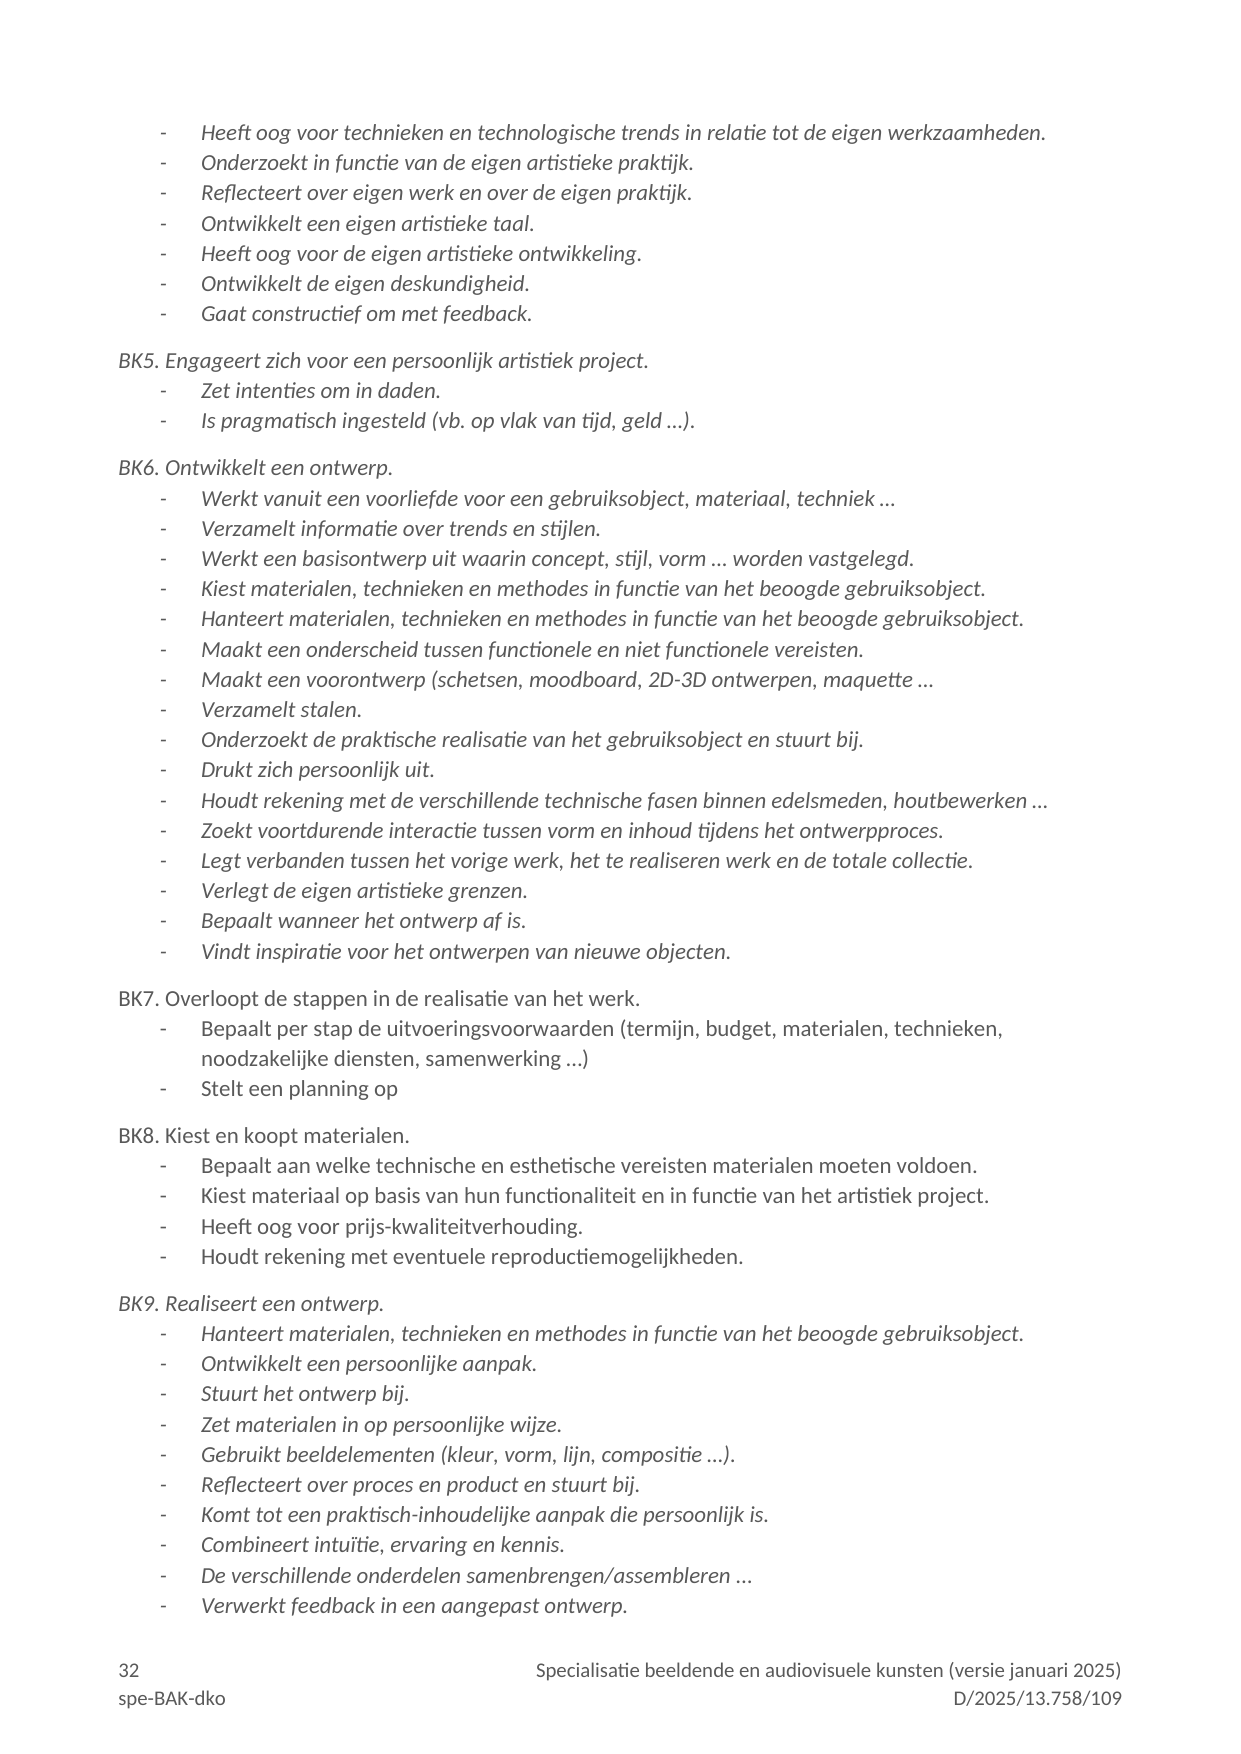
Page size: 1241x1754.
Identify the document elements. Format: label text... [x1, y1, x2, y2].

text Ontwikkelt een eigen artistieke taal. [159, 209, 1122, 237]
text BK9. Realiseert een ontwerp. [118, 1289, 1122, 1317]
text Kiest materialen, technieken en methodes in functie van het beoogde gebruiksobject. [159, 574, 1122, 602]
text Komt tot een praktisch-inhoudelijke aanpak die persoonlijk is. [159, 1500, 1122, 1528]
text Gaat constructief om met feedback. [159, 299, 1122, 327]
text Maakt een onderscheid tussen functionele en niet functionele vereisten. [159, 635, 1122, 663]
text Heeft oog voor prijs-kwaliteitverhouding. [159, 1212, 1122, 1240]
text Zet intenties om in daden. [159, 376, 1122, 404]
text Ontwikkelt een persoonlijke aanpak. [159, 1349, 1122, 1377]
text Gebruikt beeldelementen (kleur, vorm, lijn, compositie …). [159, 1440, 1122, 1468]
text Verzamelt stalen. [159, 695, 1122, 723]
text Onderzoekt de praktische realisatie van het gebruiksobject en stuurt bij. [159, 725, 1122, 753]
text Ontwikkelt de eigen deskundigheid. [159, 269, 1122, 297]
text Reflecteert over proces en product en stuurt bij. [159, 1470, 1122, 1498]
text Onderzoekt in functie van de eigen artistieke praktijk. [159, 148, 1122, 176]
text De verschillende onderdelen samenbrengen/assembleren ... [159, 1561, 1122, 1589]
text Verlegt de eigen artistieke grenzen. [159, 876, 1122, 904]
text Bepaalt wanneer het ontwerp af is. [159, 907, 1122, 935]
text Stelt een planning op [159, 1074, 1122, 1102]
text Combineert intuïtie, ervaring en kennis. [159, 1531, 1122, 1559]
text Bepaalt aan welke technische en esthetische vereisten materialen moeten voldoen. [159, 1151, 1122, 1179]
text Verzamelt informatie over trends en stijlen. [159, 514, 1122, 542]
text BK7. Overloopt de stappen in de realisatie van het werk. [118, 984, 1122, 1012]
text Legt verbanden tussen het vorige werk, het te realiseren werk en de totale collectie. [159, 846, 1122, 874]
text Hanteert materialen, technieken en methodes in functie van het beoogde gebruiksobject. [159, 604, 1122, 633]
text Drukt zich persoonlijk uit. [159, 756, 1122, 784]
text Werkt een basisontwerp uit waarin concept, stijl, vorm … worden vastgelegd. [159, 544, 1122, 572]
text Houdt rekening met de verschillende technische fasen binnen edelsmeden, houtbewerken … [159, 786, 1122, 814]
text Maakt een voorontwerp (schetsen, moodboard, 2D-3D ontwerpen, maquette … [159, 665, 1122, 693]
text Werkt vanuit een voorliefde voor een gebruiksobject, materiaal, techniek … [159, 484, 1122, 512]
text Hanteert materialen, technieken en methodes in functie van het beoogde gebruiksobject. [159, 1319, 1122, 1347]
text Reflecteert over eigen werk en over de eigen praktijk. [159, 178, 1122, 207]
text Kiest materiaal op basis van hun functionaliteit en in functie van het artistiek project. [159, 1182, 1122, 1210]
text Heeft oog voor technieken en technologische trends in relatie tot de eigen werkzaamheden. [159, 118, 1122, 146]
text BK5. Engageert zich voor een persoonlijk artistiek project. [118, 346, 1122, 374]
text Zet materialen in op persoonlijke wijze. [159, 1410, 1122, 1438]
text Bepaalt per stap de uitvoeringsvoorwaarden (termijn, budget, materialen, technieken, noodzakelijke diensten, samenwerking …) [159, 1014, 1122, 1072]
text BK6. Ontwikkelt een ontwerp. [118, 453, 1122, 482]
text Zoekt voortdurende interactie tussen vorm en inhoud tijdens het ontwerpproces. [159, 816, 1122, 844]
text Verwerkt feedback in een aangepast ontwerp. [159, 1591, 1122, 1619]
text BK8. Kiest en koopt materialen. [118, 1121, 1122, 1149]
text Stuurt het ontwerp bij. [159, 1379, 1122, 1408]
text Houdt rekening met eventuele reproductiemogelijkheden. [159, 1242, 1122, 1270]
text Vindt inspiratie voor het ontwerpen van nieuwe objecten. [159, 937, 1122, 965]
text Is pragmatisch ingesteld (vb. op vlak van tijd, geld …). [159, 407, 1122, 435]
text Heeft oog voor de eigen artistieke ontwikkeling. [159, 239, 1122, 267]
